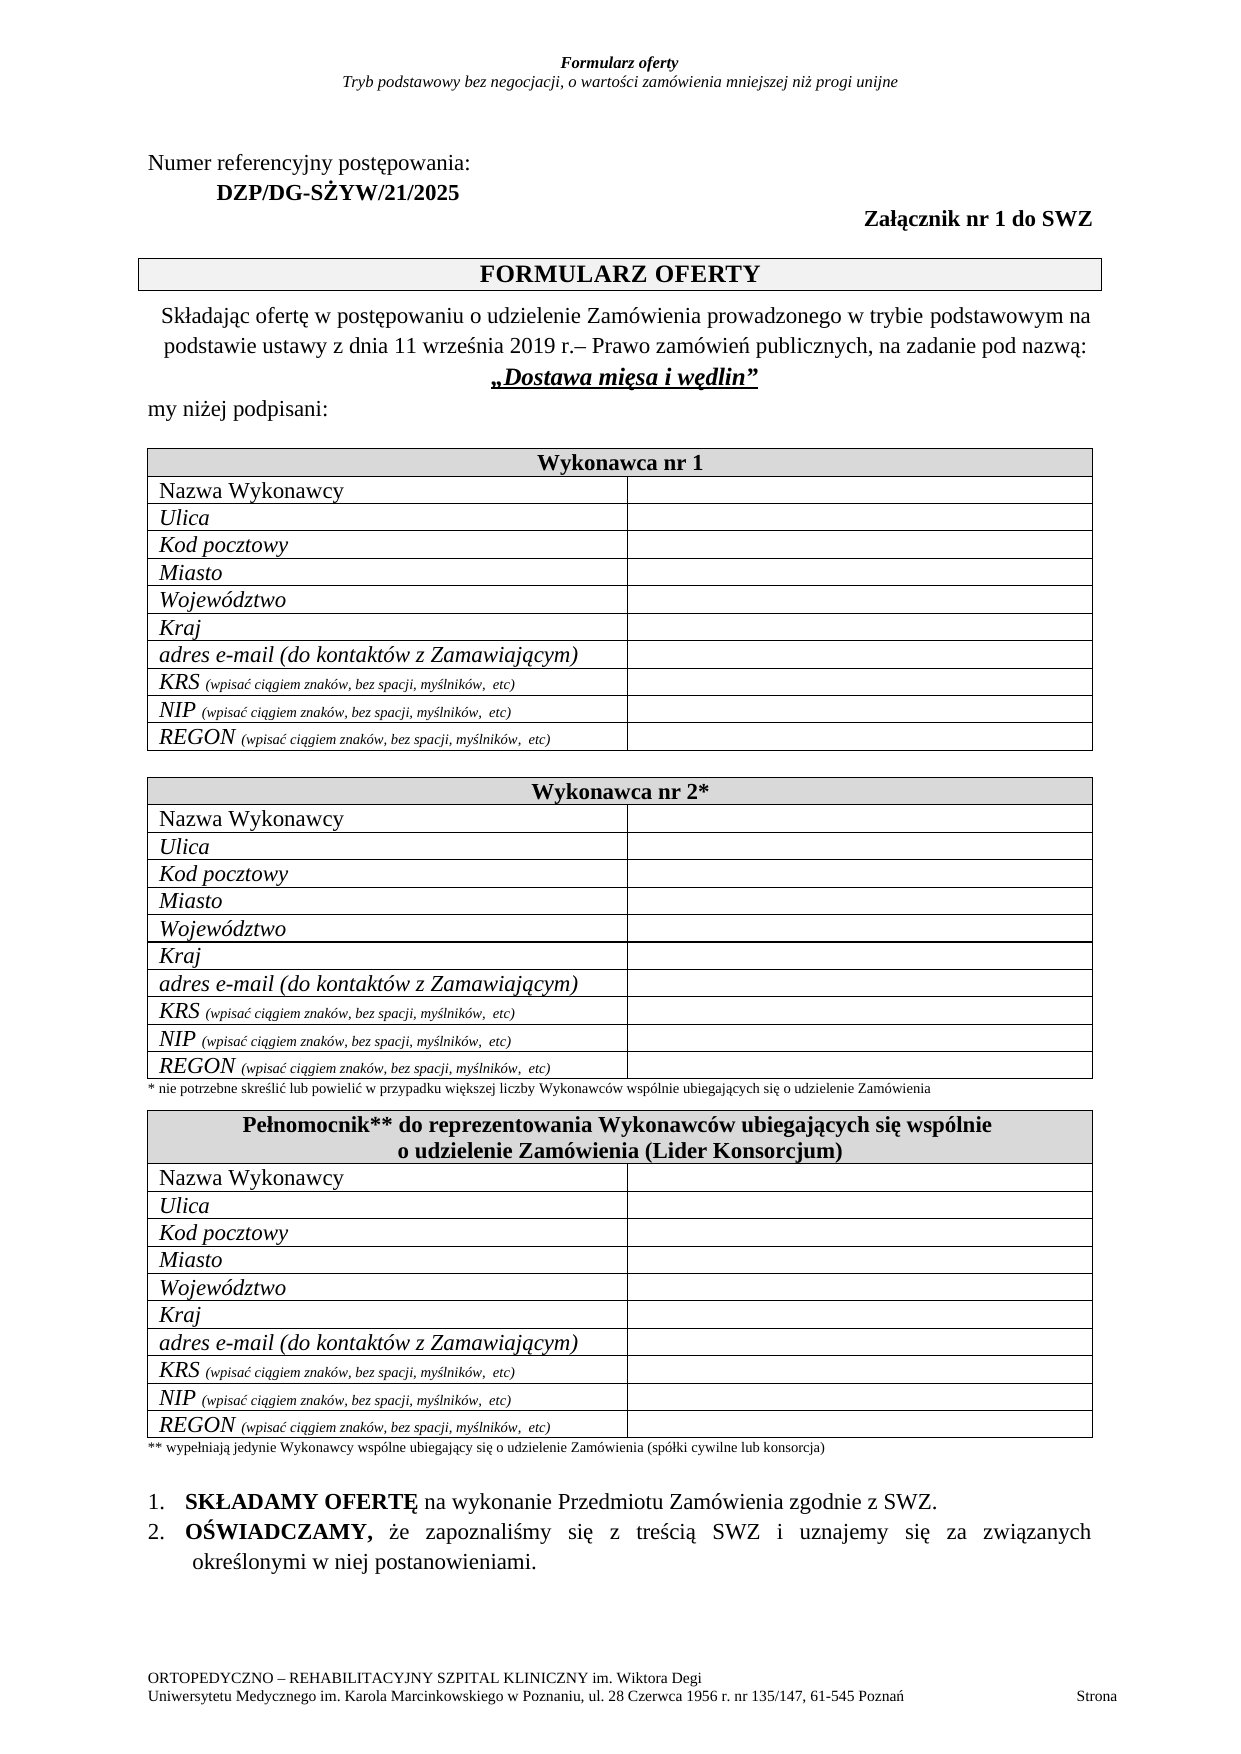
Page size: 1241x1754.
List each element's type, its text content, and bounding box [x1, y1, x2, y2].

table_cell KRS (wpisać ciągiem znaków, bez spacji, myślników, etc) [148, 997, 627, 1023]
table_cell [628, 669, 1092, 695]
table_cell Kraj [148, 1301, 627, 1328]
table_cell [628, 614, 1092, 640]
table_cell Miasto [148, 888, 627, 914]
table_cell [628, 586, 1092, 613]
table_cell Nazwa Wykonawcy [148, 477, 627, 503]
table_cell [628, 888, 1092, 914]
table_cell KRS (wpisać ciągiem znaków, bez spacji, myślników, etc) [148, 1356, 627, 1382]
table_cell [628, 1247, 1092, 1273]
table_cell [628, 1356, 1092, 1382]
table_cell [628, 915, 1092, 941]
table_cell [628, 1025, 1092, 1051]
table_cell [628, 723, 1092, 749]
text Składając ofertę w postępowaniu o udzielenie Zamówienia prowadzonego w trybie podstawowym na podstawie ustawy z dnia 11 września 2019 r.– Prawo zamówień publicznych, na zadanie pod nazwą: „Dostawa mięsa i wędlin” [148, 302, 1104, 391]
table_cell adres e-mail (do kontaktów z Zamawiającym) [148, 970, 627, 996]
text my niżej podpisani: [148, 396, 1092, 422]
subtitle FORMULARZ OFERTY [139, 259, 1101, 290]
table_cell [628, 943, 1092, 969]
table_cell [628, 1274, 1092, 1300]
table_cell Województwo [148, 586, 627, 613]
text DZP/DG-SŻYW/21/2025 [148, 179, 561, 206]
table_header Pełnomocnik** do reprezentowania Wykonawców ubiegających się wspólnie o udzielenie Zamówienia (Lider Konsorcjum) [148, 1111, 1092, 1163]
table_cell Ulica [148, 1192, 627, 1218]
table_cell Kod pocztowy [148, 531, 627, 558]
table_cell Ulica [148, 504, 627, 530]
table_cell KRS (wpisać ciągiem znaków, bez spacji, myślników, etc) [148, 669, 627, 695]
table_cell Miasto [148, 559, 627, 585]
table_cell NIP (wpisać ciągiem znaków, bez spacji, myślników, etc) [148, 1025, 627, 1051]
table_cell [628, 1411, 1092, 1437]
table_header Wykonawca nr 2* [148, 778, 1092, 804]
table_cell Ulica [148, 833, 627, 859]
list SKŁADAMY OFERTĘ na wykonanie Przedmiotu Zamówienia zgodnie z SWZ. [148, 1488, 1092, 1514]
table_cell REGON (wpisać ciągiem znaków, bez spacji, myślników, etc) [148, 723, 627, 749]
table_cell [628, 997, 1092, 1023]
table_cell REGON (wpisać ciągiem znaków, bez spacji, myślników, etc) [148, 1411, 627, 1437]
table_cell Kod pocztowy [148, 860, 627, 887]
table_cell [628, 860, 1092, 887]
table_cell [628, 1329, 1092, 1355]
table_cell [628, 1301, 1092, 1328]
table_cell [628, 1384, 1092, 1410]
table_cell [628, 1219, 1092, 1246]
table_cell Kraj [148, 943, 627, 969]
table_cell Nazwa Wykonawcy [148, 805, 627, 832]
list Oświadczamy, że zapoznaliśmy się z treścią SWZ i uznajemy się za związanych określonymi w niej postanowieniami. [148, 1518, 1092, 1574]
table_cell NIP (wpisać ciągiem znaków, bez spacji, myślników, etc) [148, 1384, 627, 1410]
table_cell [628, 1192, 1092, 1218]
table_cell Województwo [148, 915, 627, 941]
table_cell adres e-mail (do kontaktów z Zamawiającym) [148, 1329, 627, 1355]
table_cell [628, 504, 1092, 530]
text ** wypełniają jedynie Wykonawcy wspólne ubiegający się o udzielenie Zamówienia (spółki cywilne lub konsorcja) [148, 1438, 1092, 1455]
table_cell Województwo [148, 1274, 627, 1300]
table_cell [628, 805, 1092, 832]
table_cell [628, 477, 1092, 503]
table_cell [628, 559, 1092, 585]
table_cell [628, 531, 1092, 558]
table_cell [628, 1052, 1092, 1078]
table_cell REGON (wpisać ciągiem znaków, bez spacji, myślników, etc) [148, 1052, 627, 1078]
text Załącznik nr 1 do SWZ [148, 206, 1092, 232]
table_cell Miasto [148, 1247, 627, 1273]
table_cell adres e-mail (do kontaktów z Zamawiającym) [148, 641, 627, 667]
table_cell [628, 696, 1092, 722]
table_cell [628, 970, 1092, 996]
table_cell [628, 641, 1092, 667]
table_cell NIP (wpisać ciągiem znaków, bez spacji, myślników, etc) [148, 696, 627, 722]
table_cell [628, 833, 1092, 859]
text * nie potrzebne skreślić lub powielić w przypadku większej liczby Wykonawców wspólnie ubiegających się o udzielenie Zamówienia [148, 1079, 1092, 1096]
text Numer referencyjny postępowania: [148, 149, 561, 175]
table_header Wykonawca nr 1 [148, 449, 1092, 476]
table_cell Kraj [148, 614, 627, 640]
table_cell Kod pocztowy [148, 1219, 627, 1246]
table_cell Nazwa Wykonawcy [148, 1164, 627, 1191]
table_cell [628, 1164, 1092, 1191]
